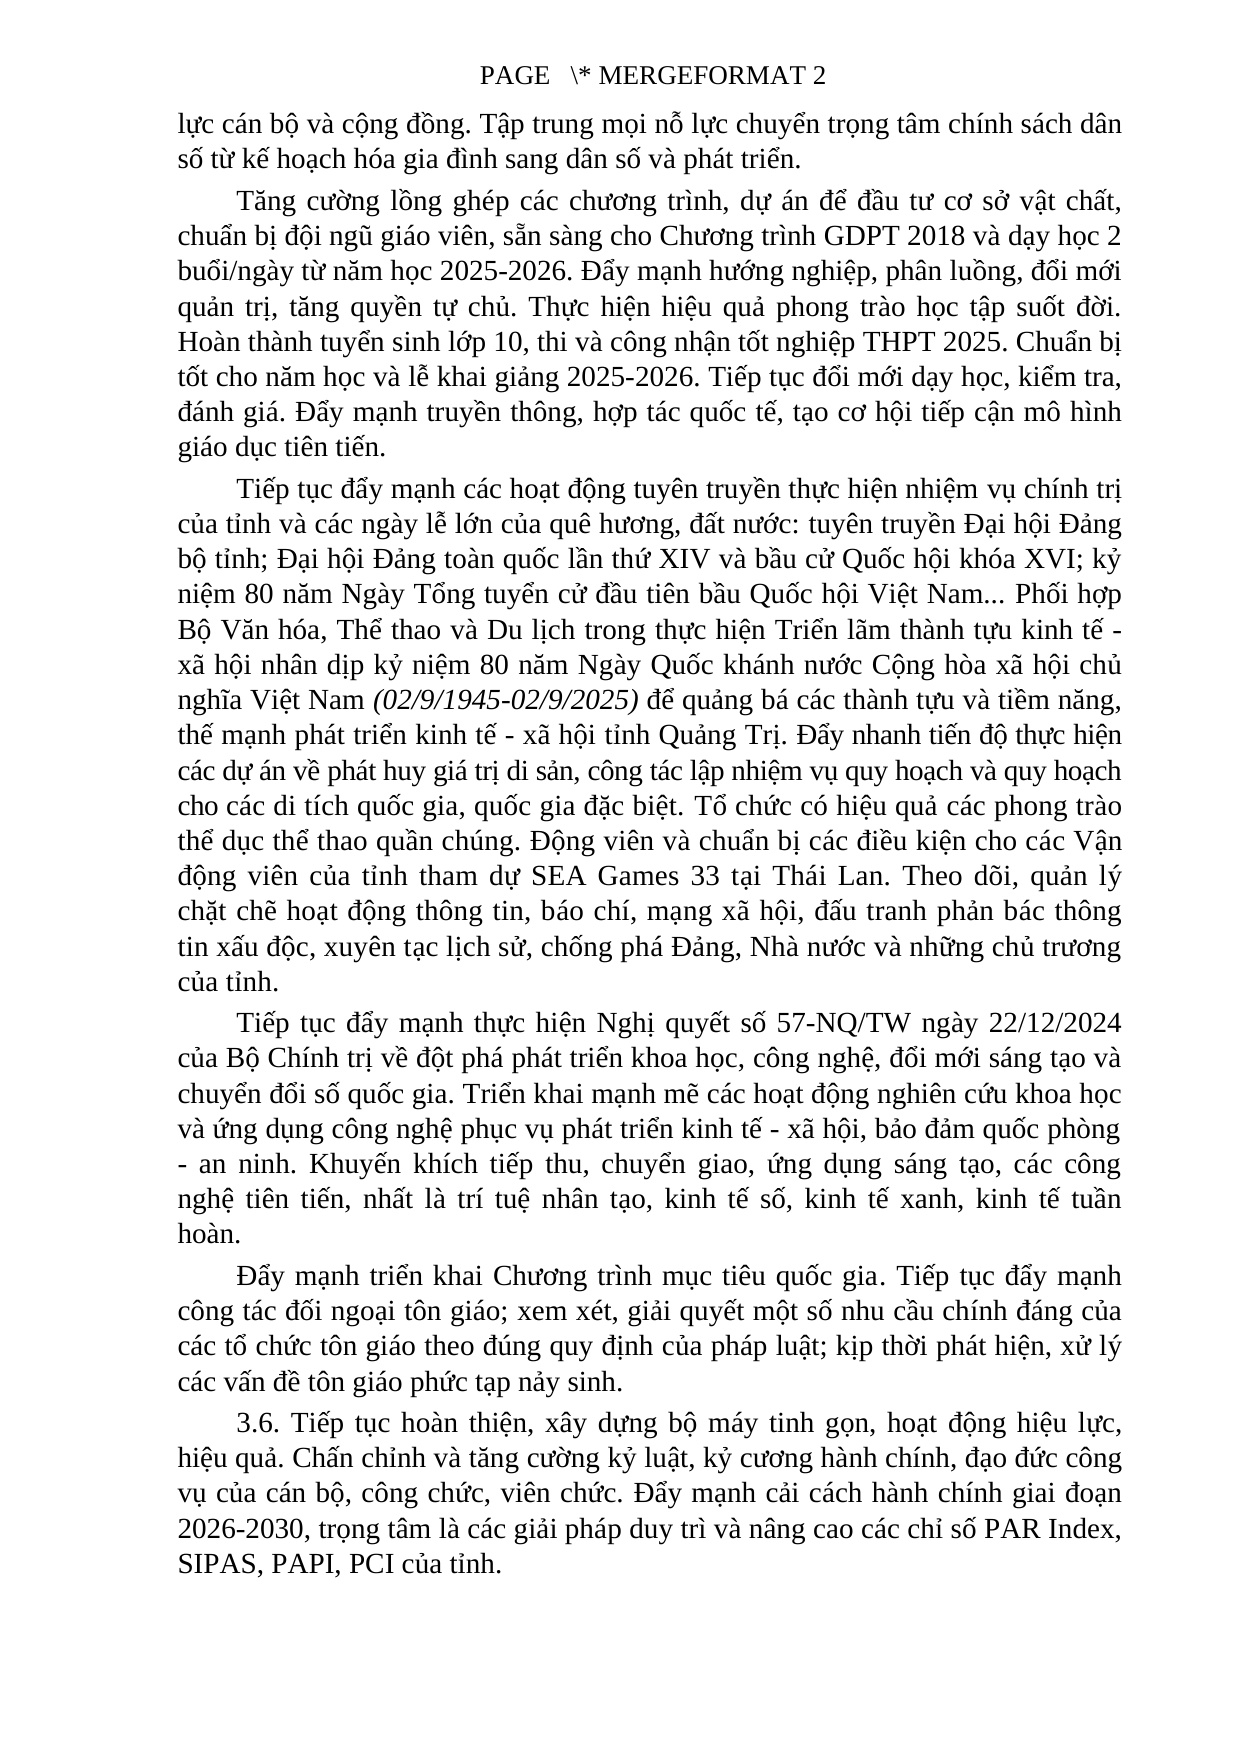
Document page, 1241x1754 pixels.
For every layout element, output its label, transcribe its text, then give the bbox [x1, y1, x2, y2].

text 3.6. Tiếp tục hoàn thiện, xây dựng bộ máy tinh gọn, hoạt động hiệu lực, hiệu quả. Chấn chỉnh và tăng cường kỷ luật, kỷ cương hành chính, đạo đức công vụ của cán bộ, công chức, viên chức. Đẩy mạnh cải cách hành chính giai đoạn 2026-2030, trọng tâm là các giải pháp duy trì và nâng cao các chỉ số PAR Index, SIPAS, PAPI, PCI của tỉnh. [177, 1405, 1122, 1579]
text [177, 106, 1122, 175]
text Tiếp tục đẩy mạnh các hoạt động tuyên truyền thực hiện nhiệm vụ chính trị của tỉnh và các ngày lễ lớn của quê hương, đất nước: tuyên truyền Đại hội Đảng bộ tỉnh; Đại hội Đảng toàn quốc lần thứ XIV và bầu cử Quốc hội khóa XVI; kỷ niệm 80 năm Ngày Tổng tuyển cử đầu tiên bầu Quốc hội Việt Nam... Phối hợp Bộ Văn hóa, Thể thao và Du lịch trong thực hiện Triển lãm thành tựu kinh tế - xã hội nhân dịp kỷ niệm 80 năm Ngày Quốc khánh nước Cộng hòa xã hội chủ nghĩa Việt Nam (02/9/1945-02/9/2025) để quảng bá các thành tựu và tiềm năng, thế mạnh phát triển kinh tế - xã hội tỉnh Quảng Trị. Đẩy nhanh tiến độ thực hiện các dự án về phát huy giá trị di sản, công tác lập nhiệm vụ quy hoạch và quy hoạch cho các di tích quốc gia, quốc gia đặc biệt. Tổ chức có hiệu quả các phong trào thể dục thể thao quần chúng. Động viên và chuẩn bị các điều kiện cho các Vận động viên của tỉnh tham dự SEA Games 33 tại Thái Lan. Theo dõi, quản lý chặt chẽ hoạt động thông tin, báo chí, mạng xã hội, đấu tranh phản bác thông tin xấu độc, xuyên tạc lịch sử, chống phá Đảng, Nhà nước và những chủ trương của tỉnh. [177, 471, 1122, 997]
text Tăng cường lồng ghép các chương trình, dự án để đầu tư cơ sở vật chất, chuẩn bị đội ngũ giáo viên, sẵn sàng cho Chương trình GDPT 2018 và dạy học 2 buổi/ngày từ năm học 2025-2026. Đẩy mạnh hướng nghiệp, phân luồng, đổi mới quản trị, tăng quyền tự chủ. Thực hiện hiệu quả phong trào học tập suốt đời. Hoàn thành tuyển sinh lớp 10, thi và công nhận tốt nghiệp THPT 2025. Chuẩn bị tốt cho năm học và lễ khai giảng 2025-2026. Tiếp tục đổi mới dạy học, kiểm tra, đánh giá. Đẩy mạnh truyền thông, hợp tác quốc tế, tạo cơ hội tiếp cận mô hình giáo dục tiên tiến. [177, 183, 1122, 463]
text Đẩy mạnh triển khai Chương trình mục tiêu quốc gia. Tiếp tục đẩy mạnh công tác đối ngoại tôn giáo; xem xét, giải quyết một số nhu cầu chính đáng của các tổ chức tôn giáo theo đúng quy định của pháp luật; kịp thời phát hiện, xử lý các vấn đề tôn giáo phức tạp nảy sinh. [177, 1258, 1122, 1397]
text Tiếp tục đẩy mạnh thực hiện Nghị quyết số 57-NQ/TW ngày 22/12/2024 của Bộ Chính trị về đột phá phát triển khoa học, công nghệ, đổi mới sáng tạo và chuyển đổi số quốc gia. Triển khai mạnh mẽ các hoạt động nghiên cứu khoa học và ứng dụng công nghệ phục vụ phát triển kinh tế - xã hội, bảo đảm quốc phòng - an ninh. Khuyến khích tiếp thu, chuyển giao, ứng dụng sáng tạo, các công nghệ tiên tiến, nhất là trí tuệ nhân tạo, kinh tế số, kinh tế xanh, kinh tế tuần hoàn. [177, 1005, 1122, 1250]
